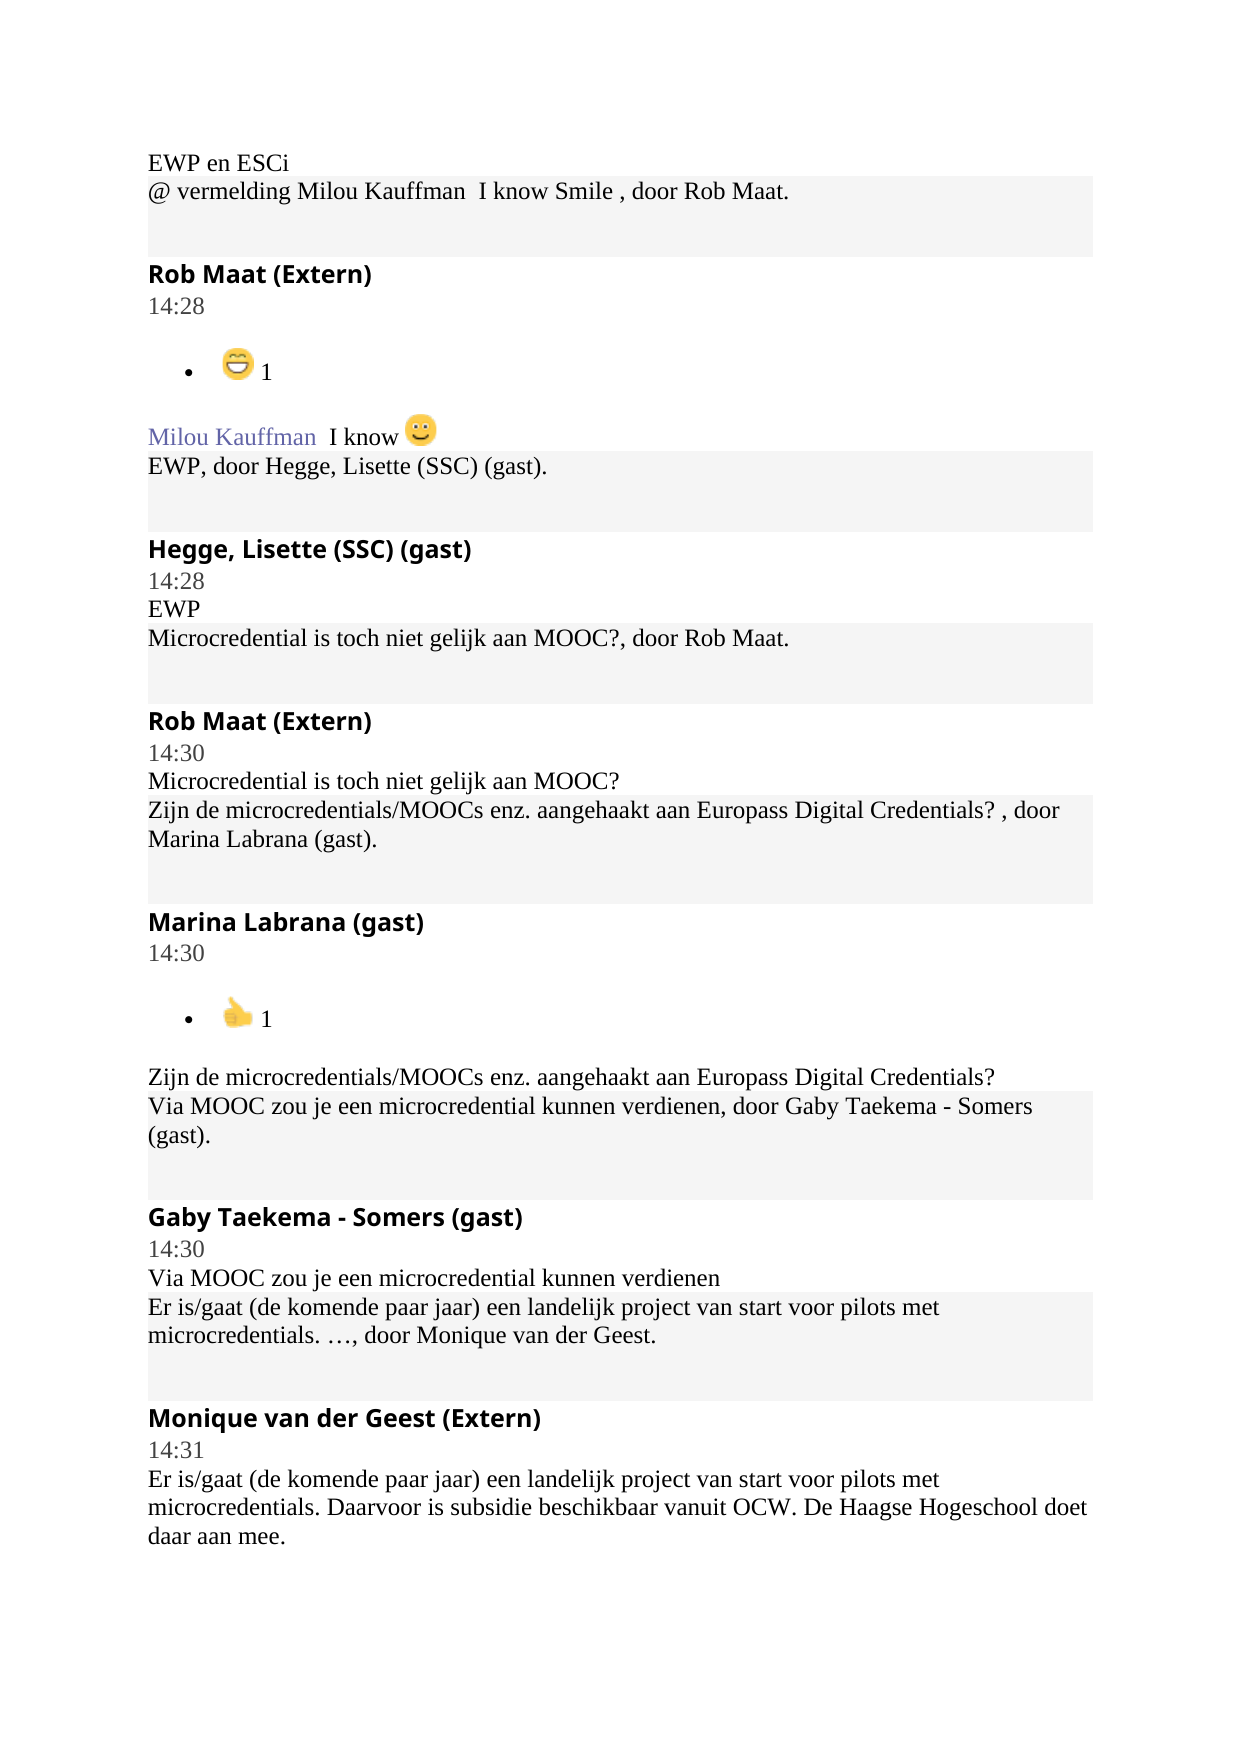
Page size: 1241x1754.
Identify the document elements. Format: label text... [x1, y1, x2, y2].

picture [222, 348, 254, 380]
text Zijn de microcredentials/MOOCs enz. aangehaakt aan Europass Digital Credentials? [148, 1062, 1093, 1091]
text @ vermelding Milou Kauffman I know Smile , door Rob Maat. [148, 176, 1093, 205]
text Via MOOC zou je een microcredential kunnen verdienen, door Gaby Taekema - Somers (gast). [148, 1091, 1093, 1148]
text 14:31 [148, 1435, 1093, 1464]
text EWP en ESCi [148, 148, 1093, 176]
text Via MOOC zou je een microcredential kunnen verdienen [148, 1263, 1093, 1292]
text 14:30 [148, 738, 1093, 766]
text Microcredential is toch niet gelijk aan MOOC?, door Rob Maat. [148, 623, 1093, 652]
text Microcredential is toch niet gelijk aan MOOC? [148, 766, 1093, 795]
text Er is/gaat (de komende paar jaar) een landelijk project van start voor pilots met microcredentials. …, door Monique van der Geest. [148, 1292, 1093, 1349]
text 14:28 [148, 566, 1093, 594]
list 1 [185, 996, 1093, 1033]
text Milou Kauffman I know [148, 414, 1093, 451]
list 1 [185, 349, 1093, 385]
picture [405, 414, 437, 446]
text 14:28 [148, 291, 1093, 319]
text Er is/gaat (de komende paar jaar) een landelijk project van start voor pilots met microcredentials. Daarvoor is subsidie beschikbaar vanuit OCW. De Haagse Hogeschool doet daar aan mee. [148, 1464, 1093, 1550]
text Gaby Taekema - Somers (gast) [148, 1200, 1093, 1234]
text Rob Maat (Extern) [148, 704, 1093, 738]
picture [222, 996, 254, 1028]
text EWP [148, 594, 1093, 623]
text Rob Maat (Extern) [148, 257, 1093, 291]
text Marina Labrana (gast) [148, 904, 1093, 938]
text EWP, door Hegge, Lisette (SSC) (gast). [148, 451, 1093, 480]
text 14:30 [148, 1234, 1093, 1263]
text Zijn de microcredentials/MOOCs enz. aangehaakt aan Europass Digital Credentials? , door Marina Labrana (gast). [148, 795, 1093, 853]
text Monique van der Geest (Extern) [148, 1401, 1093, 1435]
text 14:30 [148, 938, 1093, 967]
text Hegge, Lisette (SSC) (gast) [148, 532, 1093, 566]
